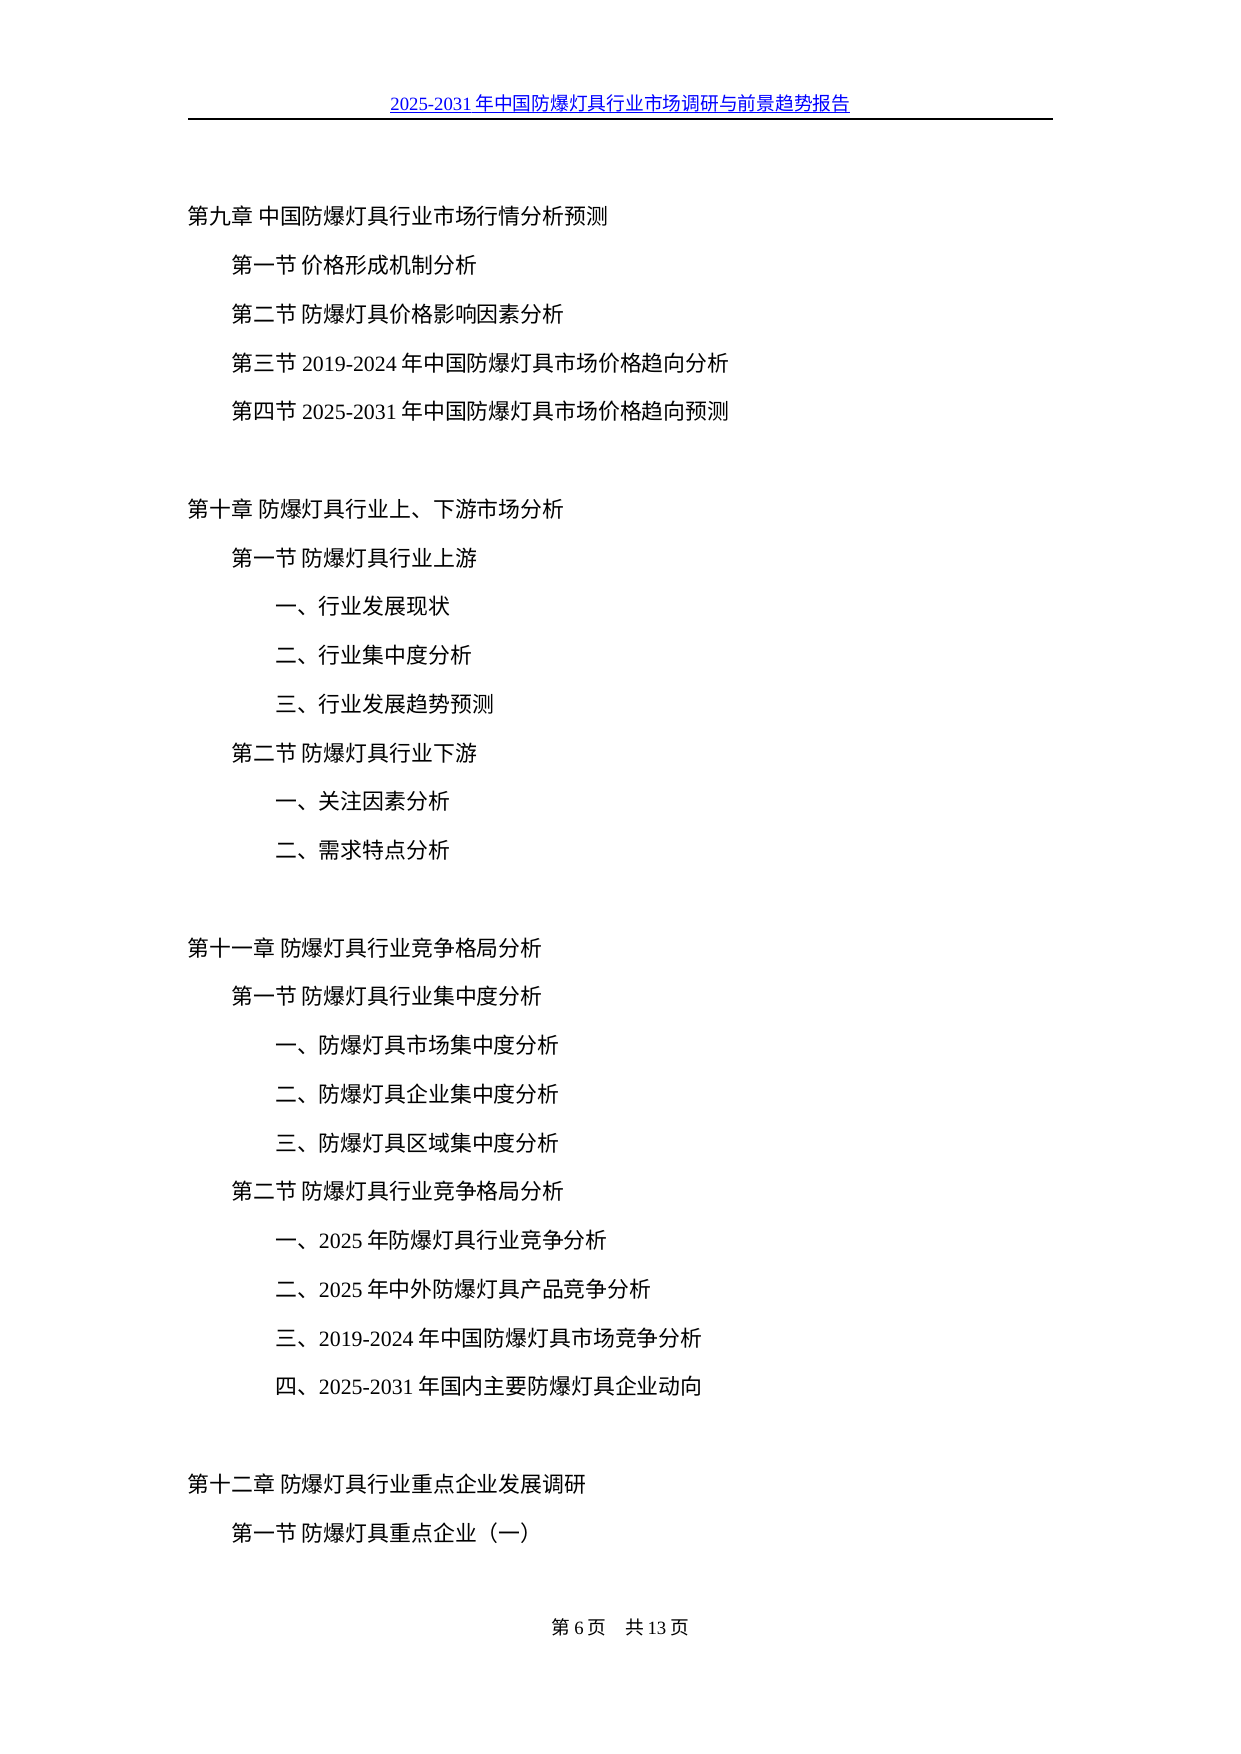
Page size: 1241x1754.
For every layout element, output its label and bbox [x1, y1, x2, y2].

text [187, 150, 1053, 1548]
